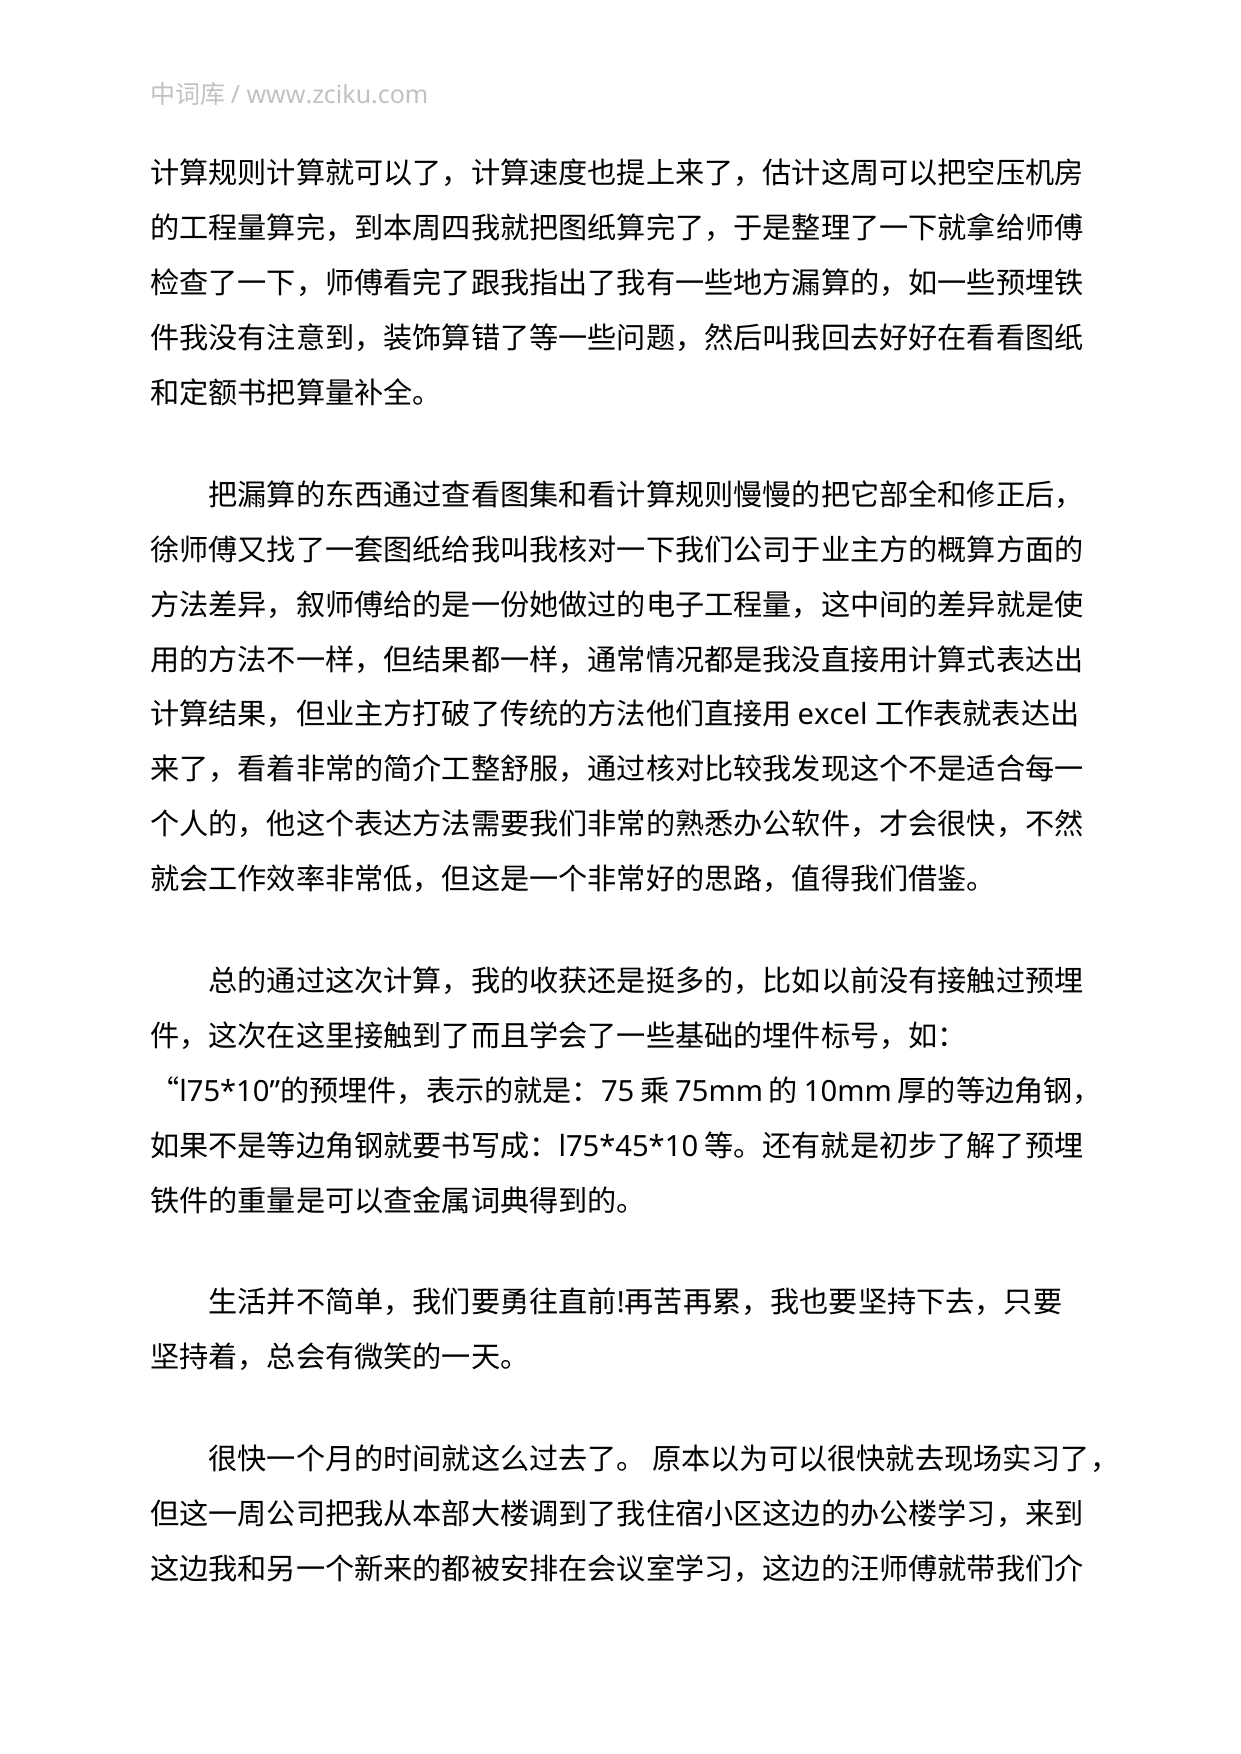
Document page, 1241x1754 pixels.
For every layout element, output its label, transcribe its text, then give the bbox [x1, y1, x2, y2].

text 把漏算的东西通过查看图集和看计算规则慢慢的把它部全和修正后，徐师傅又找了一套图纸给我叫我核对一下我们公司于业主方的概算方面的方法差异，叙师傅给的是一份她做过的电子工程量，这中间的差异就是使用的方法不一样，但结果都一样，通常情况都是我没直接用计算式表达出计算结果，但业主方打破了传统的方法他们直接用excel 工作表就表达出来了，看着非常的简介工整舒服，通过核对比较我发现这个不是适合每一个人的，他这个表达方法需要我们非常的熟悉办公软件，才会很快，不然就会工作效率非常低，但这是一个非常好的思路，值得我们借鉴。 [150, 471, 1090, 898]
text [150, 150, 1090, 412]
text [150, 1436, 1090, 1588]
text 生活并不简单，我们要勇往直前!再苦再累，我也要坚持下去，只要坚持着，总会有微笑的一天。 [150, 1279, 1090, 1376]
text 总的通过这次计算，我的收获还是挺多的，比如以前没有接触过预埋件，这次在这里接触到了而且学会了一些基础的埋件标号，如：“l75*10”的预埋件，表示的就是：75乘75mm的10mm厚的等边角钢，如果不是等边角钢就要书写成：l75*45*10等。还有就是初步了解了预埋铁件的重量是可以查金属词典得到的。 [150, 957, 1090, 1219]
